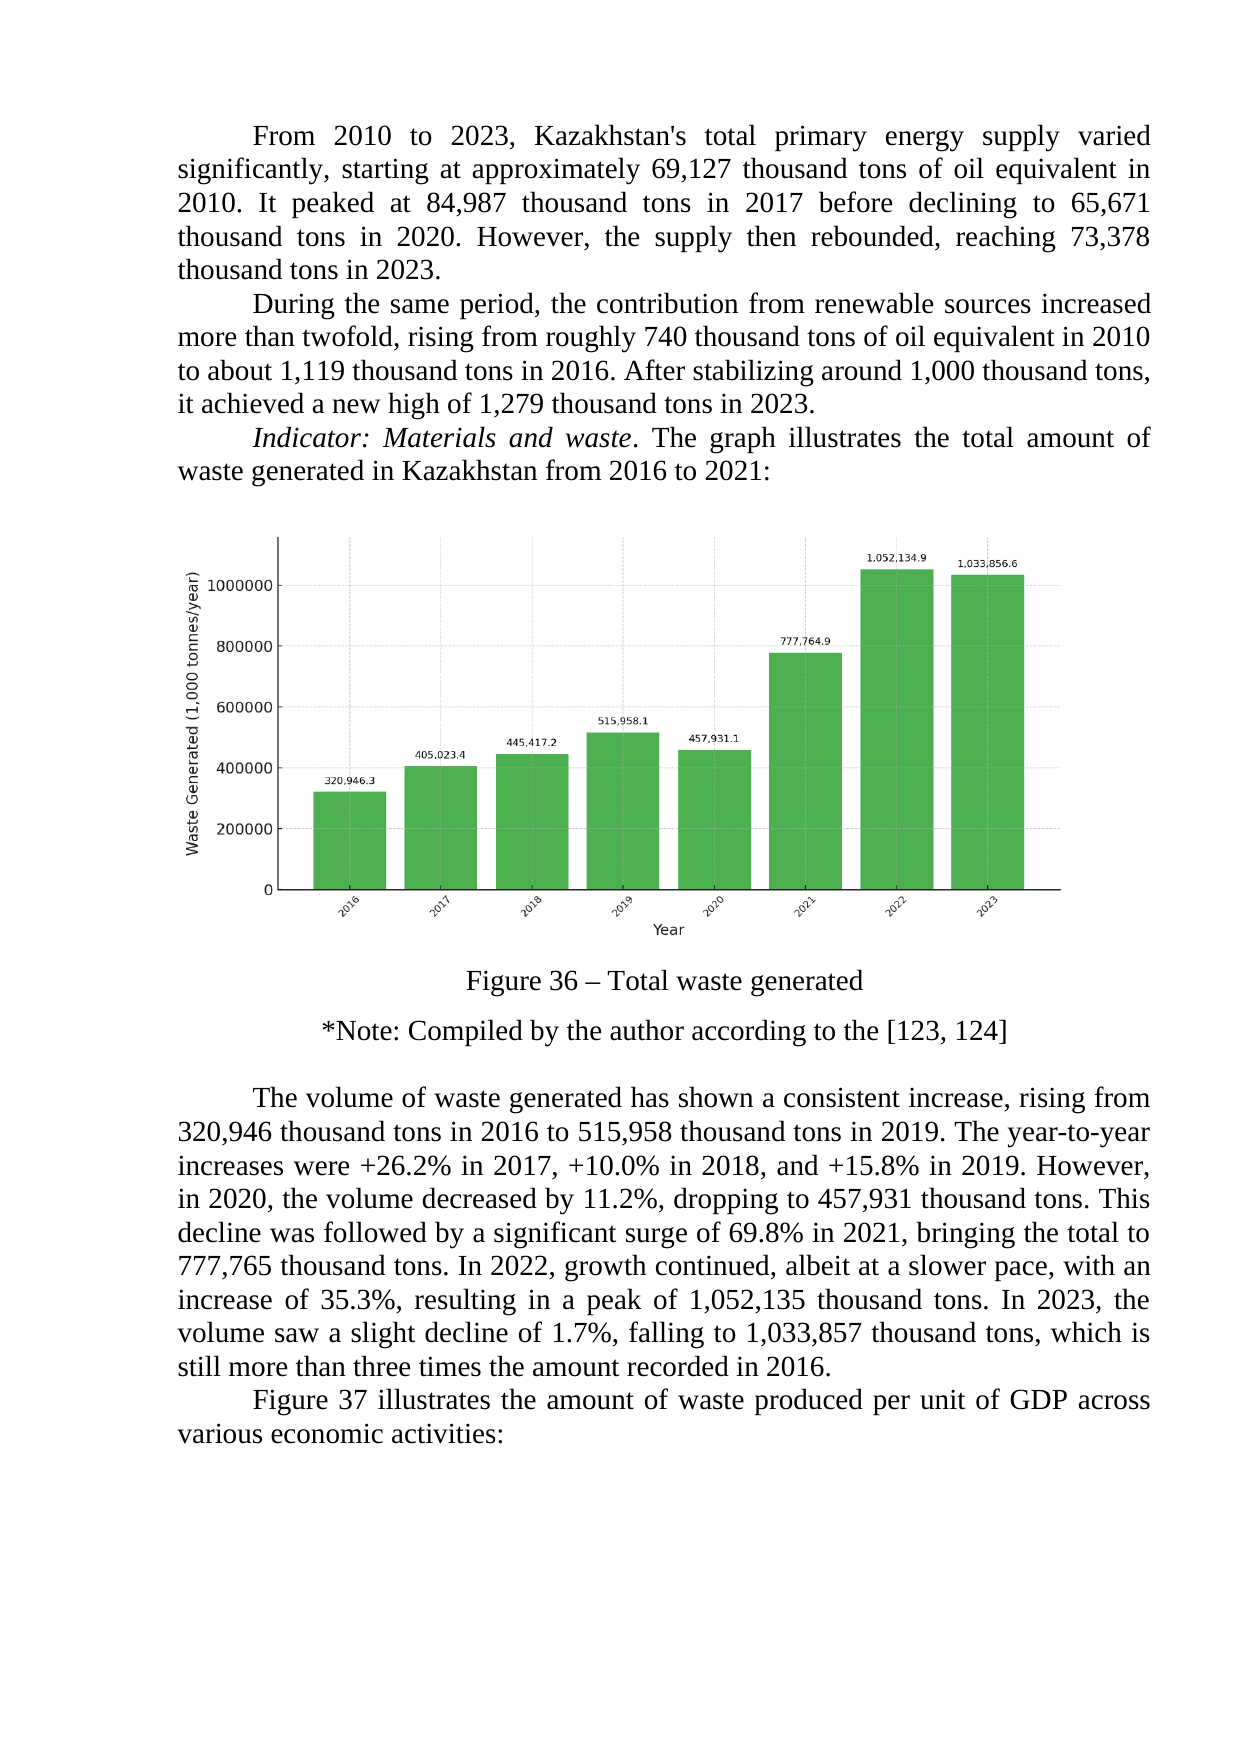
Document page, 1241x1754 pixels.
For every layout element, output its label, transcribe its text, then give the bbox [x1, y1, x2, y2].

picture [177, 537, 1068, 947]
text The volume of waste generated has shown a consistent increase, rising from 320,946 thousand tons in 2016 to 515,958 thousand tons in 2019. The year-to-year increases were +26.2% in 2017, +10.0% in 2018, and +15.8% in 2019. However, in 2020, the volume decreased by 11.2%, dropping to 457,931 thousand tons. This decline was followed by a significant surge of 69.8% in 2021, bringing the total to 777,765 thousand tons. In 2022, growth continued, albeit at a slower pace, with an increase of 35.3%, resulting in a peak of 1,052,135 thousand tons. In 2023, the volume saw a slight decline of 1.7%, falling to 1,033,857 thousand tons, which is still more than three times the amount recorded in 2016. [177, 1081, 1152, 1382]
text During the same period, the contribution from renewable sources increased more than twofold, rising from roughly 740 thousand tons of oil equivalent in 2010 to about 1,119 thousand tons in 2016. After stabilizing around 1,000 thousand tons, it achieved a new high of 1,279 thousand tons in 2023. [177, 286, 1152, 420]
text Figure 37 illustrates the amount of waste produced per unit of GDP across various economic activities: [177, 1382, 1152, 1449]
text Figure 36 – Total waste generated [177, 963, 1152, 997]
text Indicator: Materials and waste. The graph illustrates the total amount of waste generated in Kazakhstan from 2016 to 2021: [177, 420, 1152, 487]
text From 2010 to 2023, Kazakhstan's total primary energy supply varied significantly, starting at approximately 69,127 thousand tons of oil equivalent in 2010. It peaked at 84,987 thousand tons in 2017 before declining to 65,671 thousand tons in 2020. However, the supply then rebounded, reaching 73,378 thousand tons in 2023. [177, 118, 1152, 286]
text *Note: Compiled by the author according to the [123, 124] [177, 1013, 1152, 1047]
